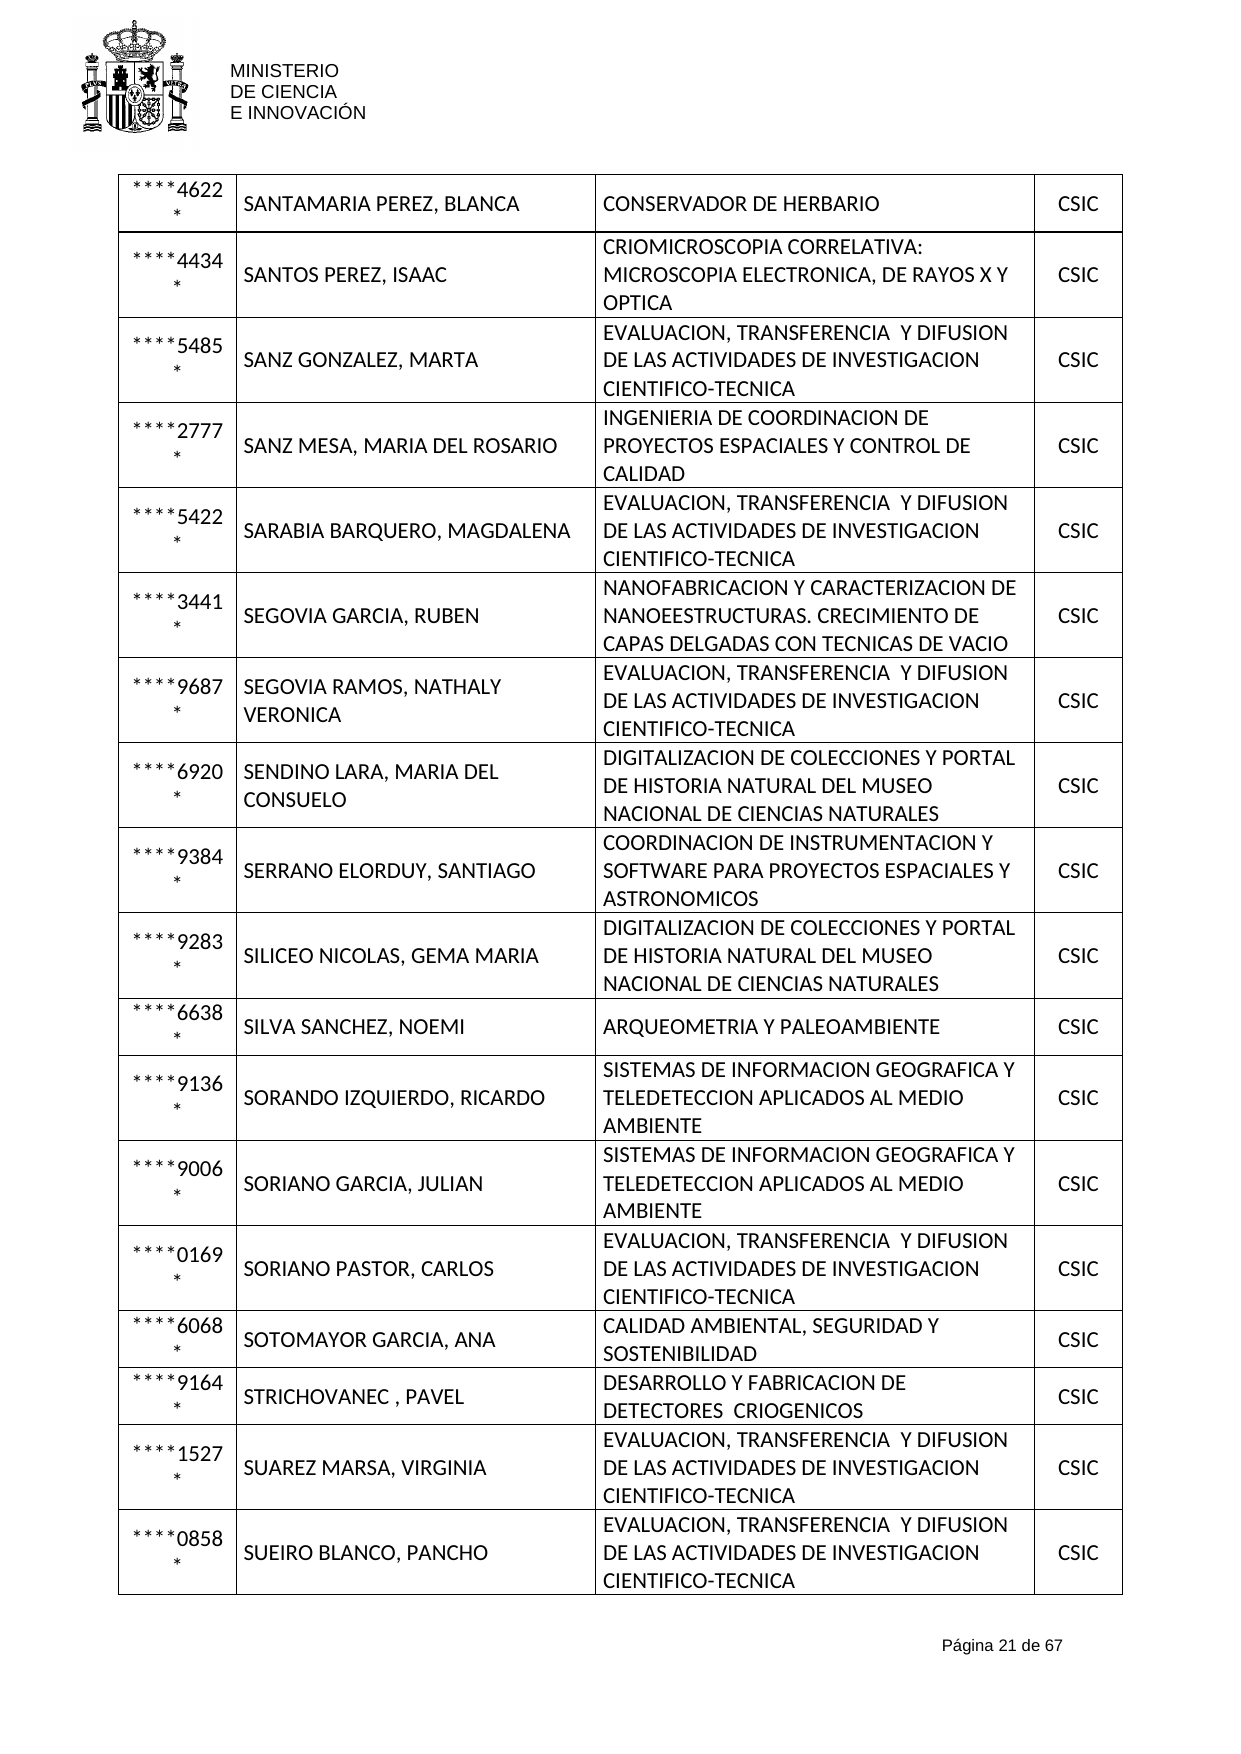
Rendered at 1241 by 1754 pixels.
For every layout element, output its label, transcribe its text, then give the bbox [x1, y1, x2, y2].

table_cell ****1527* [119, 1425, 236, 1509]
table_cell SANTAMARIA PEREZ, BLANCA [237, 175, 595, 231]
table_cell SARABIA BARQUERO, MAGDALENA [237, 488, 595, 572]
table_cell NANOFABRICACION Y CARACTERIZACION DE NANOEESTRUCTURAS. CRECIMIENTO DE CAPAS DELGADAS CON TECNICAS DE VACIO [596, 573, 1034, 657]
table_cell CSIC [1035, 1226, 1122, 1310]
table_cell STRICHOVANEC , PAVEL [237, 1368, 595, 1424]
table_cell ****4434* [119, 233, 236, 317]
table_cell SANZ GONZALEZ, MARTA [237, 318, 595, 402]
table_cell CALIDAD AMBIENTAL, SEGURIDAD Y SOSTENIBILIDAD [596, 1311, 1034, 1367]
table_cell ****5422* [119, 488, 236, 572]
picture [64, 14, 201, 152]
table_cell ****0169* [119, 1226, 236, 1310]
table_cell ****9164* [119, 1368, 236, 1424]
table_cell CONSERVADOR DE HERBARIO [596, 175, 1034, 231]
table_cell DIGITALIZACION DE COLECCIONES Y PORTAL DE HISTORIA NATURAL DEL MUSEO NACIONAL DE CIENCIAS NATURALES [596, 743, 1034, 827]
table_cell EVALUACION, TRANSFERENCIA Y DIFUSION DE LAS ACTIVIDADES DE INVESTIGACION CIENTIFICO-TECNICA [596, 1425, 1034, 1509]
table_cell ****9384* [119, 828, 236, 912]
table_cell CSIC [1035, 1425, 1122, 1509]
table_cell CSIC [1035, 403, 1122, 487]
table_cell CSIC [1035, 1311, 1122, 1367]
table_cell ****6068* [119, 1311, 236, 1367]
table_cell SENDINO LARA, MARIA DEL CONSUELO [237, 743, 595, 827]
table_cell CSIC [1035, 1056, 1122, 1139]
table_cell SILICEO NICOLAS, GEMA MARIA [237, 913, 595, 997]
table_cell ****9687* [119, 658, 236, 742]
table_cell CSIC [1035, 658, 1122, 742]
table_cell ****6638* [119, 999, 236, 1054]
table_cell EVALUACION, TRANSFERENCIA Y DIFUSION DE LAS ACTIVIDADES DE INVESTIGACION CIENTIFICO-TECNICA [596, 488, 1034, 572]
table_cell SUAREZ MARSA, VIRGINIA [237, 1425, 595, 1509]
table_cell SEGOVIA GARCIA, RUBEN [237, 573, 595, 657]
table_cell CSIC [1035, 488, 1122, 572]
table_cell COORDINACION DE INSTRUMENTACION Y SOFTWARE PARA PROYECTOS ESPACIALES Y ASTRONOMICOS [596, 828, 1034, 912]
table_cell EVALUACION, TRANSFERENCIA Y DIFUSION DE LAS ACTIVIDADES DE INVESTIGACION CIENTIFICO-TECNICA [596, 1226, 1034, 1310]
table_cell ****9136* [119, 1056, 236, 1139]
table_cell ****2777* [119, 403, 236, 487]
table_cell CSIC [1035, 318, 1122, 402]
table_cell CSIC [1035, 1141, 1122, 1225]
table_cell SISTEMAS DE INFORMACION GEOGRAFICA Y TELEDETECCION APLICADOS AL MEDIO AMBIENTE [596, 1056, 1034, 1139]
table_cell SORIANO PASTOR, CARLOS [237, 1226, 595, 1310]
table_cell CSIC [1035, 573, 1122, 657]
table_cell DIGITALIZACION DE COLECCIONES Y PORTAL DE HISTORIA NATURAL DEL MUSEO NACIONAL DE CIENCIAS NATURALES [596, 913, 1034, 997]
table_cell ****9283* [119, 913, 236, 997]
table_cell ****0858* [119, 1510, 236, 1594]
table_cell SILVA SANCHEZ, NOEMI [237, 999, 595, 1054]
table_cell CSIC [1035, 1510, 1122, 1594]
table_cell EVALUACION, TRANSFERENCIA Y DIFUSION DE LAS ACTIVIDADES DE INVESTIGACION CIENTIFICO-TECNICA [596, 658, 1034, 742]
table_cell DESARROLLO Y FABRICACION DE DETECTORES CRIOGENICOS [596, 1368, 1034, 1424]
table_cell INGENIERIA DE COORDINACION DE PROYECTOS ESPACIALES Y CONTROL DE CALIDAD [596, 403, 1034, 487]
table_cell SEGOVIA RAMOS, NATHALY VERONICA [237, 658, 595, 742]
table_cell ****3441* [119, 573, 236, 657]
table_cell ****6920* [119, 743, 236, 827]
table_cell CSIC [1035, 1368, 1122, 1424]
table_cell SUEIRO BLANCO, PANCHO [237, 1510, 595, 1594]
table_cell SOTOMAYOR GARCIA, ANA [237, 1311, 595, 1367]
table_cell SERRANO ELORDUY, SANTIAGO [237, 828, 595, 912]
table_cell CSIC [1035, 999, 1122, 1054]
table_cell CRIOMICROSCOPIA CORRELATIVA: MICROSCOPIA ELECTRONICA, DE RAYOS X Y OPTICA [596, 233, 1034, 317]
table_cell CSIC [1035, 828, 1122, 912]
table_cell SORIANO GARCIA, JULIAN [237, 1141, 595, 1225]
table_cell CSIC [1035, 743, 1122, 827]
table_cell ****5485* [119, 318, 236, 402]
table_cell ****4622* [119, 175, 236, 231]
table_cell SANZ MESA, MARIA DEL ROSARIO [237, 403, 595, 487]
table_cell SISTEMAS DE INFORMACION GEOGRAFICA Y TELEDETECCION APLICADOS AL MEDIO AMBIENTE [596, 1141, 1034, 1225]
table_cell ****9006* [119, 1141, 236, 1225]
table_cell SANTOS PEREZ, ISAAC [237, 233, 595, 317]
table_cell EVALUACION, TRANSFERENCIA Y DIFUSION DE LAS ACTIVIDADES DE INVESTIGACION CIENTIFICO-TECNICA [596, 318, 1034, 402]
table_cell CSIC [1035, 175, 1122, 231]
table_cell CSIC [1035, 913, 1122, 997]
table_cell CSIC [1035, 233, 1122, 317]
table_cell EVALUACION, TRANSFERENCIA Y DIFUSION DE LAS ACTIVIDADES DE INVESTIGACION CIENTIFICO-TECNICA [596, 1510, 1034, 1594]
table_cell ARQUEOMETRIA Y PALEOAMBIENTE [596, 999, 1034, 1054]
table_cell SORANDO IZQUIERDO, RICARDO [237, 1056, 595, 1139]
